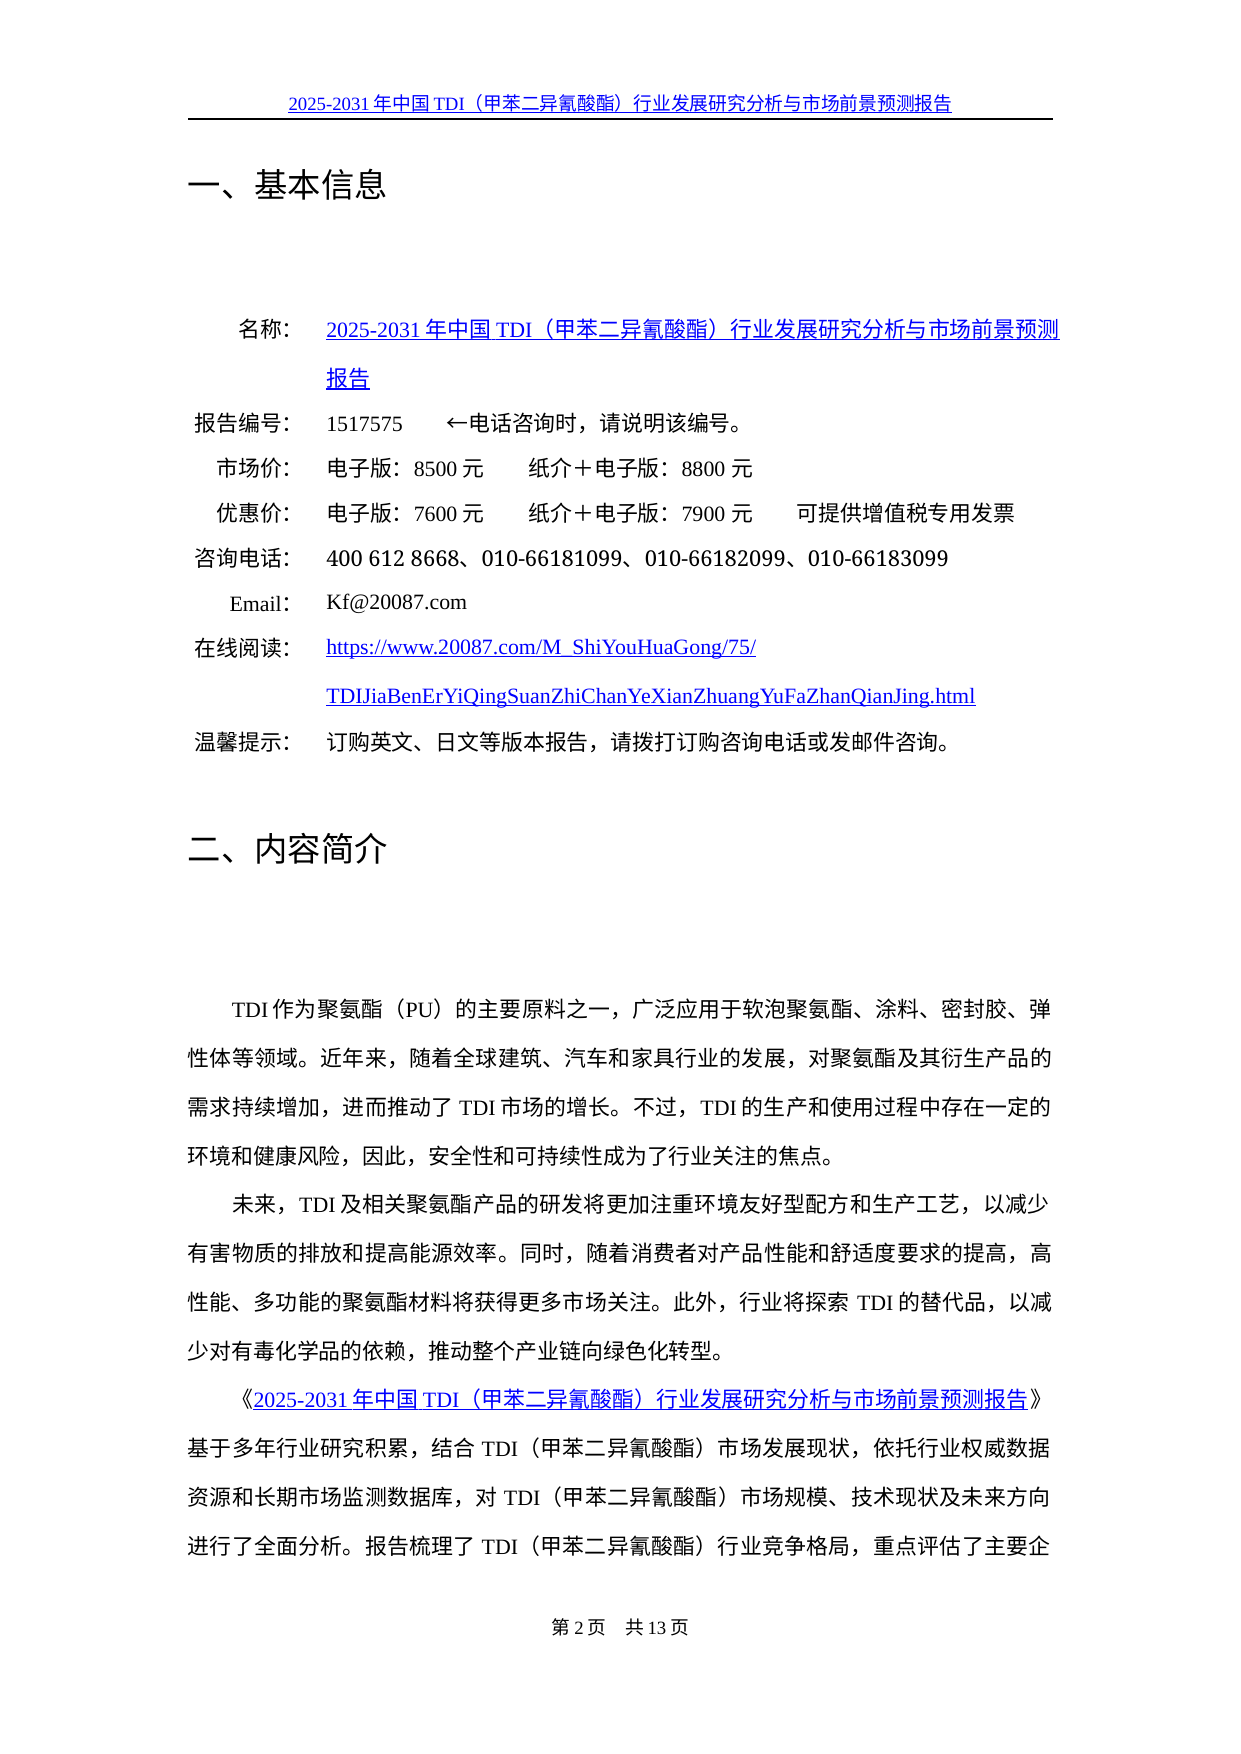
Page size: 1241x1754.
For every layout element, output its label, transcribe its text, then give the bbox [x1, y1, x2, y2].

title 二、内容简介 [187, 814, 1053, 879]
table_cell 温馨提示： [167, 724, 315, 769]
table_header 2025-2031年中国TDI（甲苯二异氰酸酯）行业发展研究分析与市场前景预测报告 [315, 312, 1073, 405]
table_cell [315, 630, 1073, 724]
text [187, 992, 1053, 1561]
table_cell 咨询电话： [167, 540, 315, 585]
table_cell 电子版：8500 元 纸介＋电子版：8800 元 [315, 450, 1073, 495]
table_cell 400 612 8668、010-66181099、010-66182099、010-66183099 [315, 540, 1073, 585]
table_cell 订购英文、日文等版本报告，请拨打订购咨询电话或发邮件咨询。 [315, 724, 1073, 769]
table_cell 在线阅读： [167, 630, 315, 724]
table_cell Kf@20087.com [315, 585, 1073, 630]
table_cell 报告编号： [167, 405, 315, 450]
table_cell 市场价： [167, 450, 315, 495]
table_header 名称： [167, 312, 315, 405]
table_cell 电子版：7600 元 纸介＋电子版：7900 元 可提供增值税专用发票 [315, 495, 1073, 540]
table_cell Email： [167, 585, 315, 630]
title 一、基本信息 [187, 150, 1053, 215]
table_cell 优惠价： [167, 495, 315, 540]
table_cell 1517575 ←电话咨询时，请说明该编号。 [315, 405, 1073, 450]
